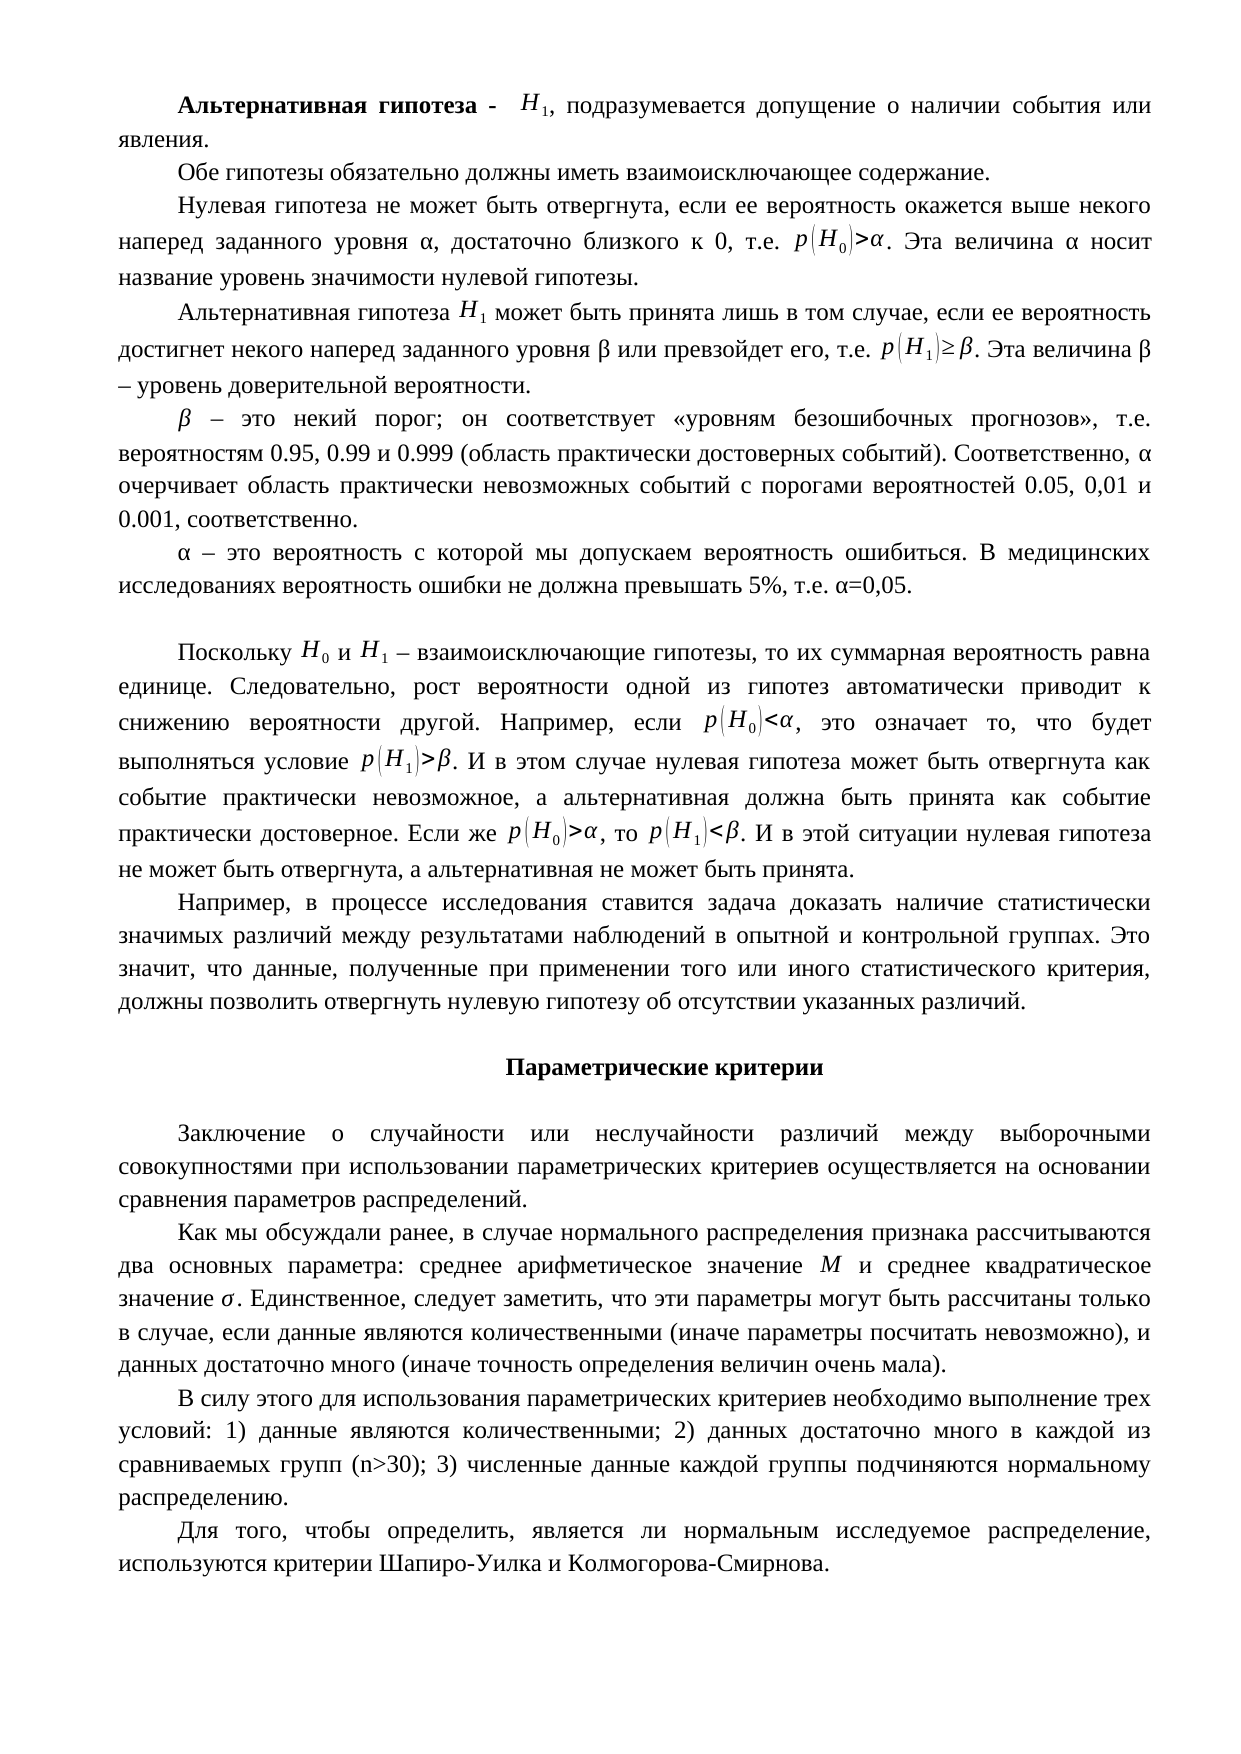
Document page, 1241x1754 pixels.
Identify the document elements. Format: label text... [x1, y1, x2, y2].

text Поскольку и – взаимоисключающие гипотезы, то их суммарная вероятность равна единице. Следовательно, рост вероятности одной из гипотез автоматически приводит к снижению вероятности другой. Например, если , это означает то, что будет выполняться условие . И в этом случае нулевая гипотеза может быть отвергнута как событие практически невозможное, а альтернативная должна быть принята как событие практически достоверное. Если же , то . И в этой ситуации нулевая гипотеза не может быть отвергнута, а альтернативная не может быть принята. [118, 636, 1152, 883]
text В силу этого для использования параметрических критериев необходимо выполнение трех условий: 1) данные являются количественными; 2) данных достаточно много в каждой из сравниваемых групп (n>30); 3) численные данные каждой группы подчиняются нормальному распределению. [118, 1383, 1152, 1510]
text Обе гипотезы обязательно должны иметь взаимоисключающее содержание. [118, 157, 626, 186]
text Например, в процессе исследования ставится задача доказать наличие статистически значимых различий между результатами наблюдений в опытной и контрольной группах. Это значит, что данные, полученные при применении того или иного статистического критерия, должны позволить отвергнуть нулевую гипотезу об отсутствии указанных различий. [118, 887, 1152, 1015]
text Обе гипотезы обязательно должны иметь взаимоисключающее содержание. [852, 157, 1152, 186]
text α – это вероятность с которой мы допускаем вероятность ошибиться. В медицинских исследованиях вероятность ошибки не должна превышать 5%, т.е. α=0,05. [118, 537, 1152, 598]
text Параметрические критерии [118, 1052, 1152, 1081]
text Для того, чтобы определить, является ли нормальным исследуемое распределение, используются критерии Шапиро-Уилка и Колмогорова-Смирнова. [118, 1515, 1152, 1576]
text Заключение о случайности или неслучайности различий между выборочными совокупностями при использовании параметрических критериев осуществляется на основании сравнения параметров распределений. [118, 1118, 1152, 1213]
text Нулевая гипотеза не может быть отвергнута, если ее вероятность окажется выше некого наперед заданного уровня α, достаточно близкого к 0, т.е. . Эта величина α носит название уровень значимости нулевой гипотезы. [118, 190, 1152, 291]
text Альтернативная гипотеза может быть принята лишь в том случае, если ее вероятность достигнет некого наперед заданного уровня β или превзойдет его, т.е. . Эта величина β – уровень доверительной вероятности. [118, 295, 1152, 399]
text – это некий порог; он соответствует «уровням безошибочных прогнозов», т.е. вероятностям 0.95, 0.99 и 0.999 (область практически достоверных событий). Соответственно, α очерчивает область практически невозможных событий с порогами вероятностей 0.05, 0,01 и 0.001, соответственно. [118, 403, 1152, 532]
text Как мы обсуждали ранее, в случае нормального распределения признака рассчитываются два основных параметра: среднее арифметическое значение и среднее квадратическое значение . Единственное, следует заметить, что эти параметры могут быть рассчитаны только в случае, если данные являются количественными (иначе параметры посчитать невозможно), и данных достаточно много (иначе точность определения величин очень мала). [118, 1217, 1152, 1378]
text Альтернативная гипотеза - , подразумевается допущение о наличии события или явления. [118, 89, 1152, 153]
